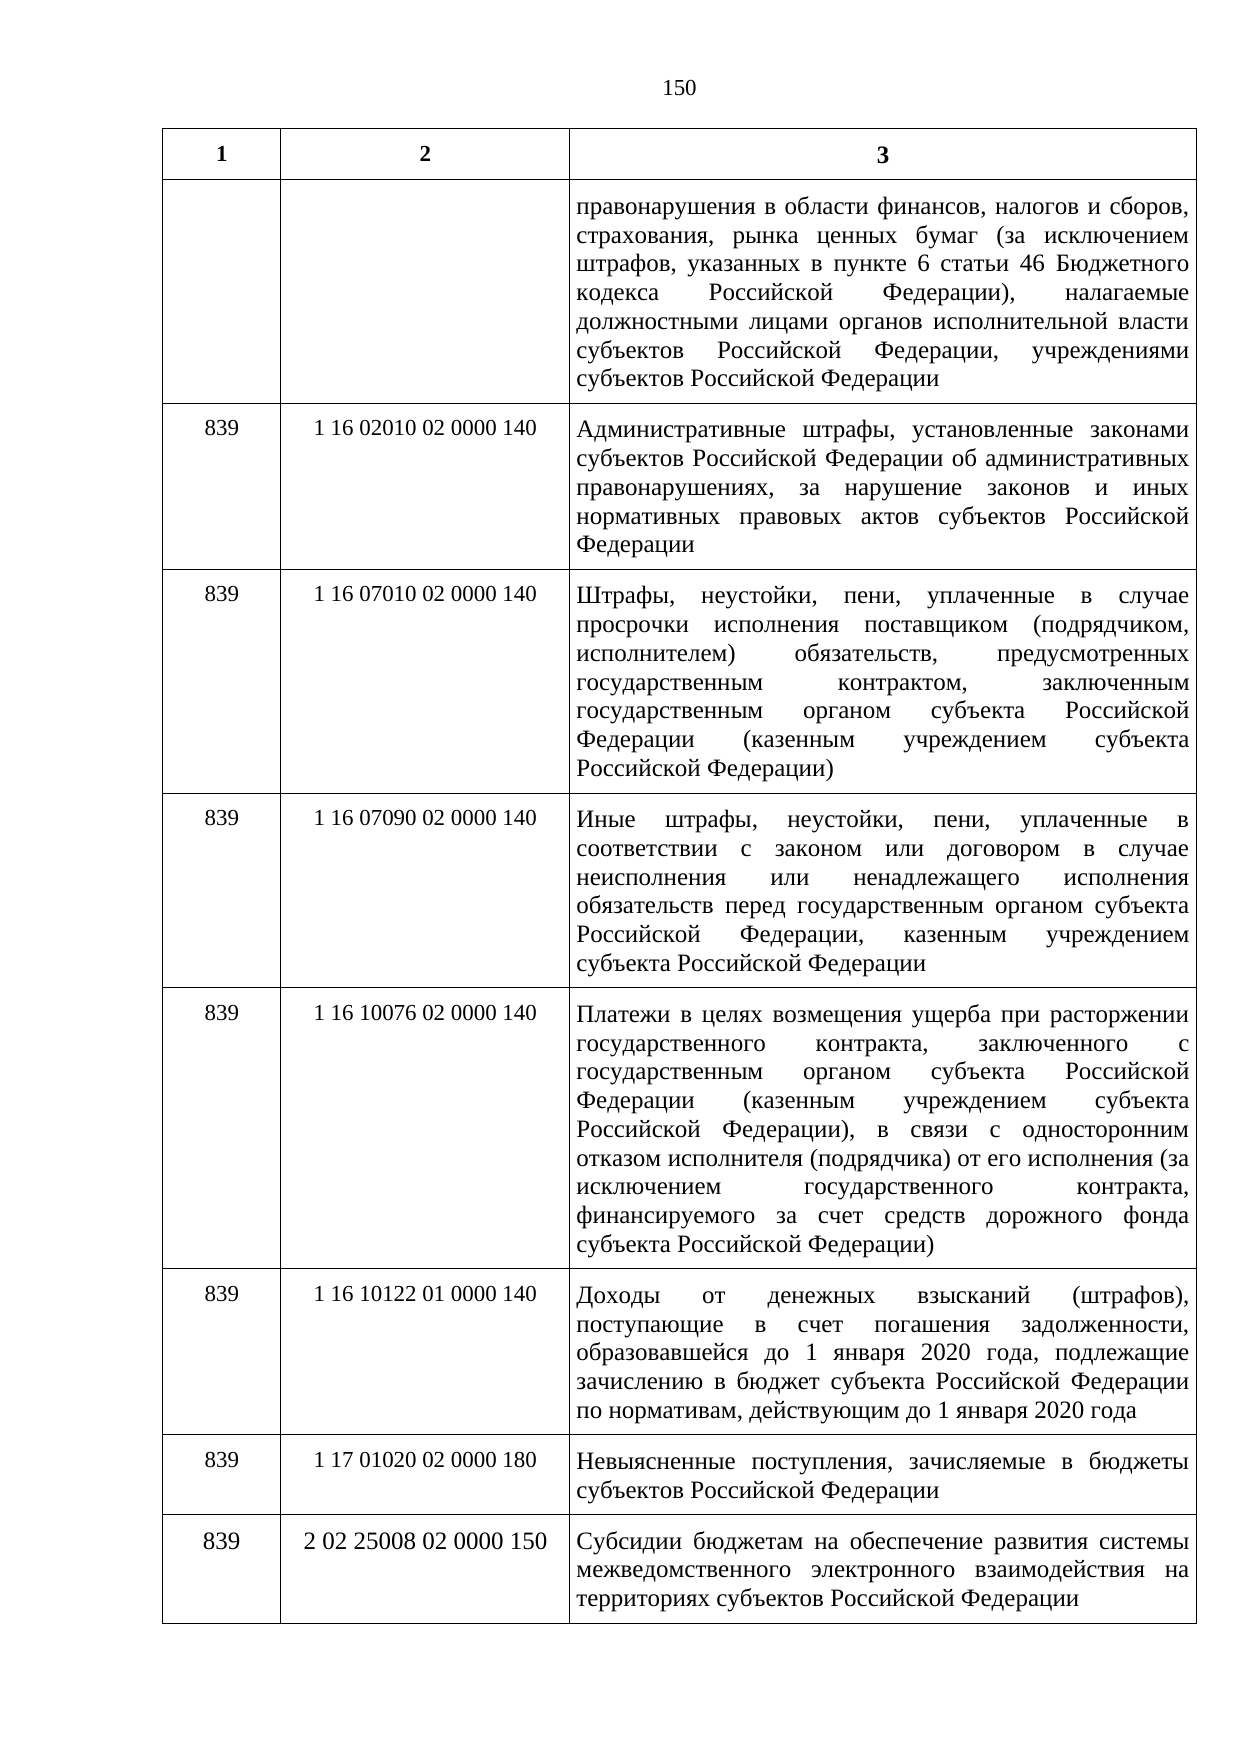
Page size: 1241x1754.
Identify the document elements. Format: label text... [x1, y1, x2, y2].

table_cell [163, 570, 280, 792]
table_header 3 [570, 129, 1196, 179]
table_header 1 [163, 129, 280, 179]
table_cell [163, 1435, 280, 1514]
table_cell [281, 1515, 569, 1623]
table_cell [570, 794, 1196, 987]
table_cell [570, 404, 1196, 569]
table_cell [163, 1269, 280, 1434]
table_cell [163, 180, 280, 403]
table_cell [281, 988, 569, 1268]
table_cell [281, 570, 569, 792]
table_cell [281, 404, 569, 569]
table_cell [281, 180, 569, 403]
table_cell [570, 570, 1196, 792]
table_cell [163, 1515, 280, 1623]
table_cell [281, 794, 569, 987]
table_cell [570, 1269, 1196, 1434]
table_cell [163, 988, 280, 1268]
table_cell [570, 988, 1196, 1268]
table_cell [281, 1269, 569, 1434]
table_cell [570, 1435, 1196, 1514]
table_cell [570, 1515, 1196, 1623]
table_header 2 [281, 129, 569, 179]
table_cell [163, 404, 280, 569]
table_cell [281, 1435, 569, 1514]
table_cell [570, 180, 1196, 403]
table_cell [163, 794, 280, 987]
